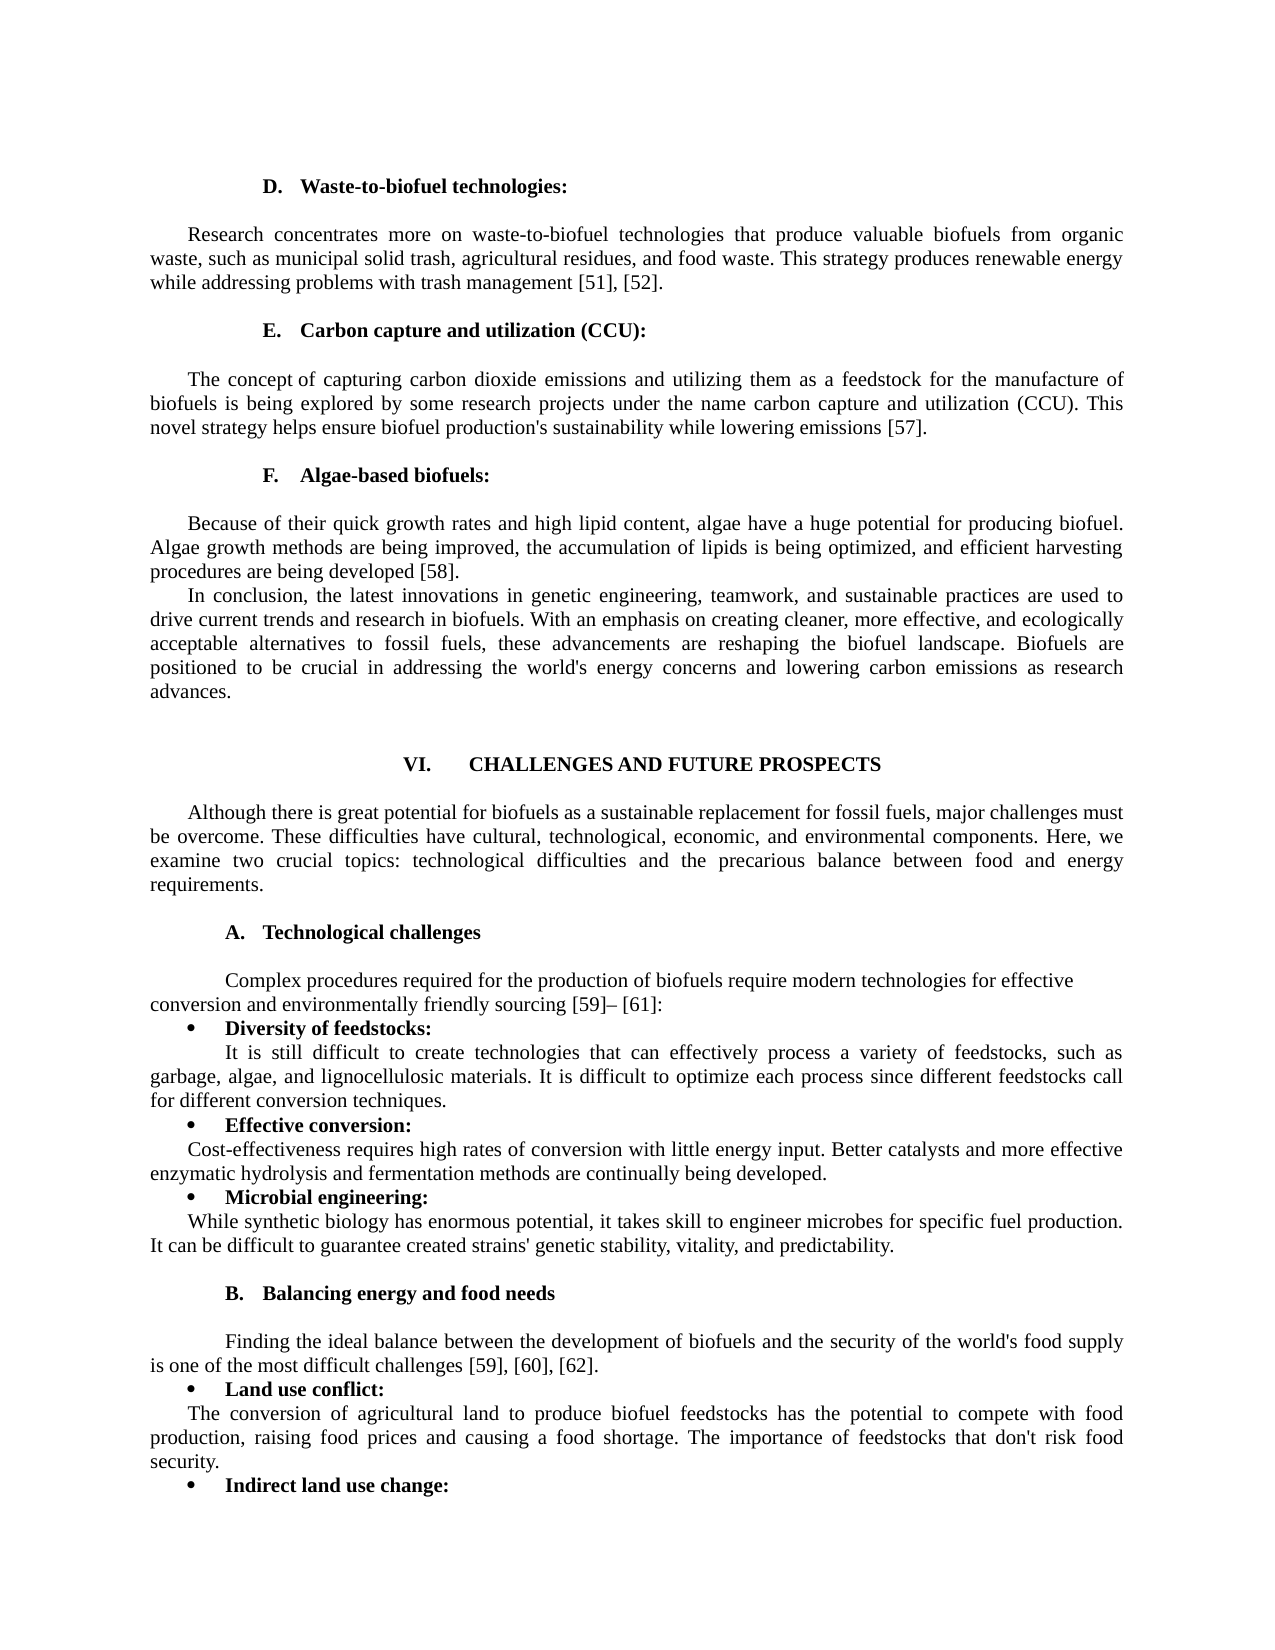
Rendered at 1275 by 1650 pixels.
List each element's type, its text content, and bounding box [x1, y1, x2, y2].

list Algae-based biofuels: [262, 463, 1125, 487]
list Waste-to-biofuel technologies: [262, 174, 1125, 198]
text Because of their quick growth rates and high lipid content, algae have a huge potential for producing biofuel. Algae growth methods are being improved, the accumulation of lipids is being optimized, and efficient harvesting procedures are being developed . [150, 511, 1125, 583]
list Diversity of feedstocks: [187, 1016, 1125, 1040]
text In conclusion, the latest innovations in genetic engineering, teamwork, and sustainable practices are used to drive current trends and research in biofuels. With an emphasis on creating cleaner, more effective, and ecologically acceptable alternatives to fossil fuels, these advancements are reshaping the biofuel landscape. Biofuels are positioned to be crucial in addressing the world's energy concerns and lowering carbon emissions as research advances. [150, 583, 1125, 703]
list Technological challenges [225, 920, 1125, 944]
text Finding the ideal balance between the development of biofuels and the security of the world's food supply is one of the most difficult challenges . [150, 1329, 1125, 1377]
text Cost-effectiveness requires high rates of conversion with little energy input. Better catalysts and more effective enzymatic hydrolysis and fermentation methods are continually being developed. [150, 1137, 1125, 1185]
list Land use conflict: [187, 1377, 1125, 1401]
list Microbial engineering: [187, 1185, 1125, 1209]
list CHALLENGES AND FUTURE PROSPECTS [187, 752, 1125, 776]
text Complex procedures required for the production of biofuels require modern technologies for effective conversion and environmentally friendly sourcing : [150, 968, 1125, 1016]
list Effective conversion: [187, 1112, 1125, 1137]
text The concept of capturing carbon dioxide emissions and utilizing them as a feedstock for the manufacture of biofuels is being explored by some research projects under the name carbon capture and utilization (CCU). This novel strategy helps ensure biofuel production's sustainability while lowering emissions . [150, 367, 1125, 439]
list Balancing energy and food needs [225, 1281, 1125, 1305]
text The conversion of agricultural land to produce biofuel feedstocks has the potential to compete with food production, raising food prices and causing a food shortage. The importance of feedstocks that don't risk food security. [150, 1401, 1125, 1473]
text While synthetic biology has enormous potential, it takes skill to engineer microbes for specific fuel production. It can be difficult to guarantee created strains' genetic stability, vitality, and predictability. [150, 1209, 1125, 1257]
text Research concentrates more on waste-to-biofuel technologies that produce valuable biofuels from organic waste, such as municipal solid trash, agricultural residues, and food waste. This strategy produces renewable energy while addressing problems with trash management . [150, 222, 1125, 294]
text It is still difficult to create technologies that can effectively process a variety of feedstocks, such as garbage, algae, and lignocellulosic materials. It is difficult to optimize each process since different feedstocks call for different conversion techniques. [150, 1040, 1125, 1112]
list Indirect land use change: [187, 1473, 1125, 1497]
text Although there is great potential for biofuels as a sustainable replacement for fossil fuels, major challenges must be overcome. These difficulties have cultural, technological, economic, and environmental components. Here, we examine two crucial topics: technological difficulties and the precarious balance between food and energy requirements. [150, 800, 1125, 896]
list Carbon capture and utilization (CCU): [262, 318, 1125, 342]
